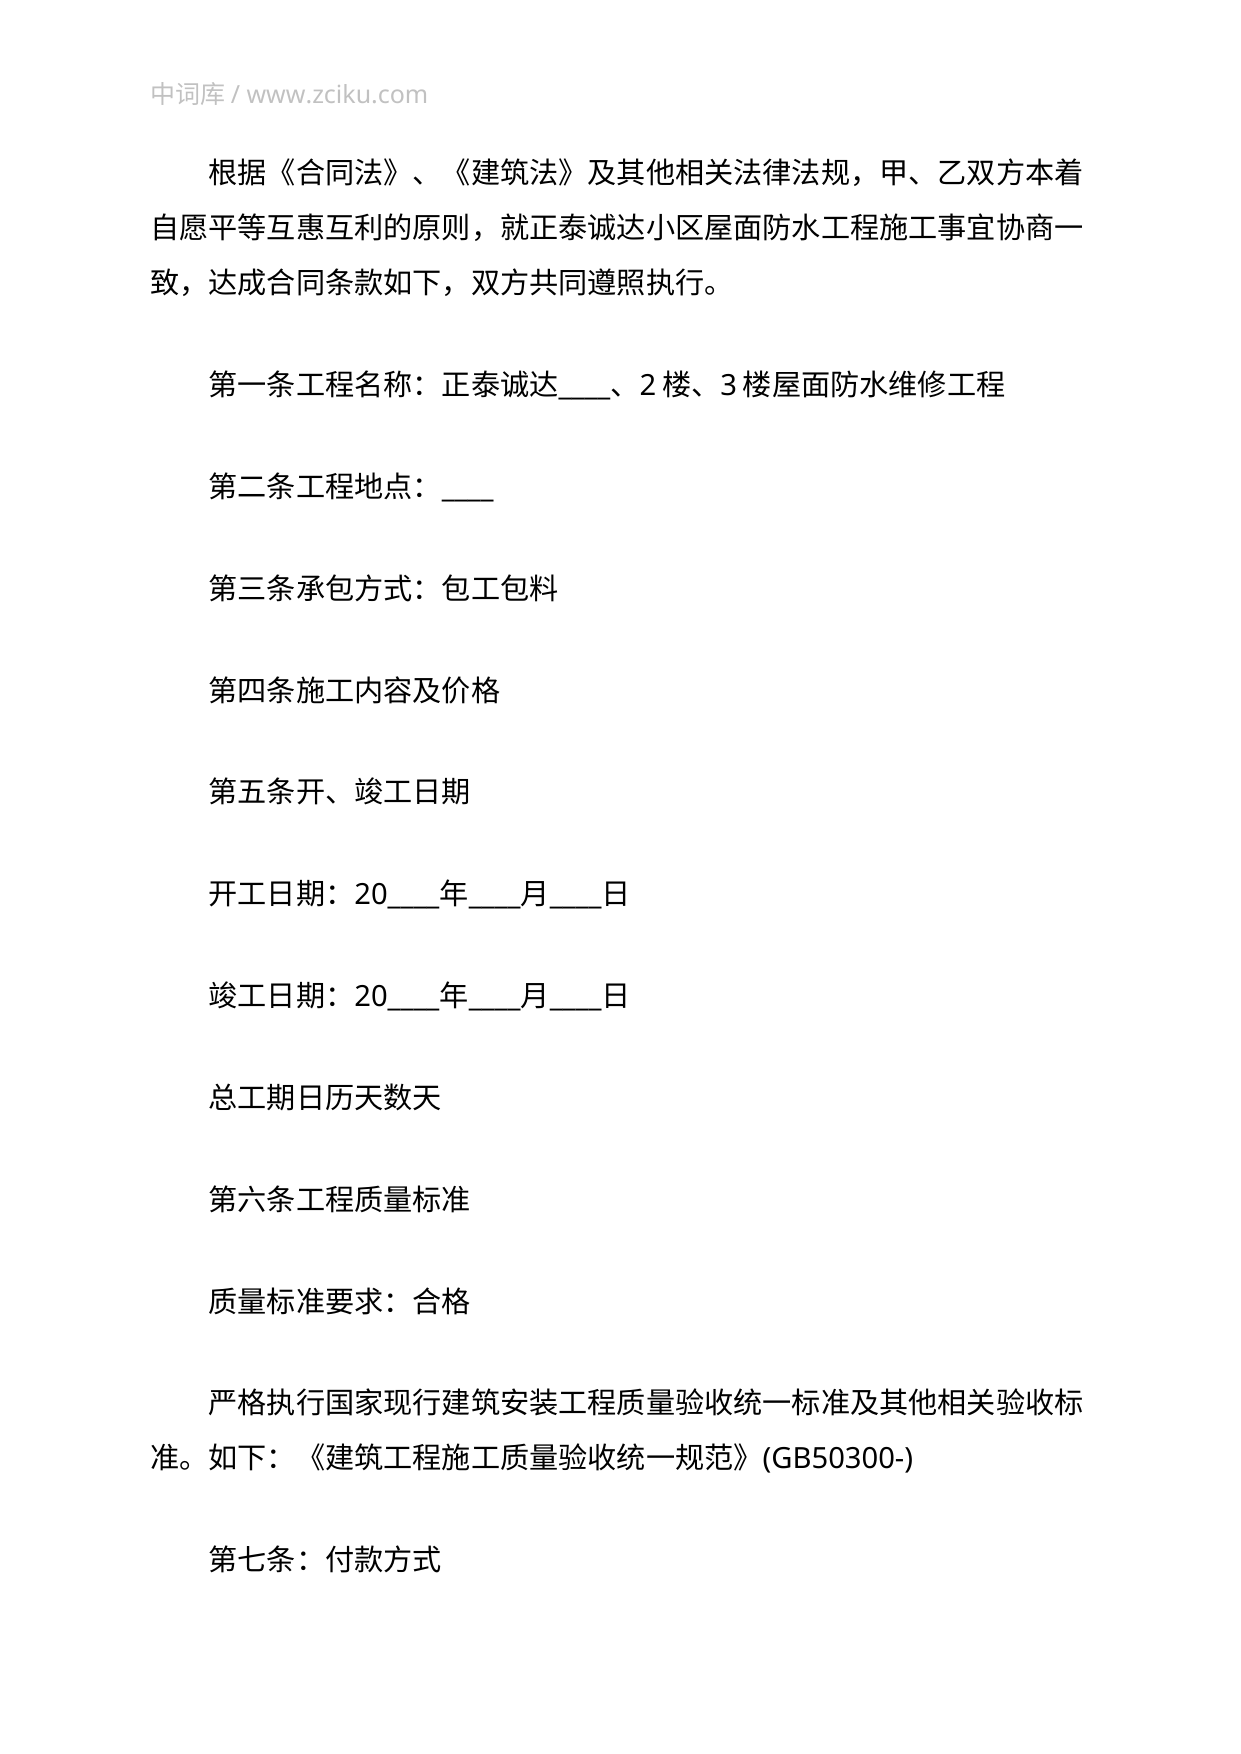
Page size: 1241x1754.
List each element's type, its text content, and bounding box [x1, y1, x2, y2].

text 第一条工程名称：正泰诚达____、2楼、3楼屋面防水维修工程 [150, 362, 1090, 404]
text 竣工日期：20____年____月____日 [150, 973, 1090, 1015]
text 严格执行国家现行建筑安装工程质量验收统一标准及其他相关验收标准。如下：《建筑工程施工质量验收统一规范》(GB50300-) [150, 1380, 1090, 1477]
text 第四条施工内容及价格 [150, 667, 1090, 709]
text 第三条承包方式：包工包料 [150, 566, 1090, 608]
text 第二条工程地点：____ [150, 463, 1090, 506]
text 根据《合同法》、《建筑法》及其他相关法律法规，甲、乙双方本着自愿平等互惠互利的原则，就正泰诚达小区屋面防水工程施工事宜协商一致，达成合同条款如下，双方共同遵照执行。 [150, 150, 1090, 302]
text 开工日期：20____年____月____日 [150, 871, 1090, 913]
text 第五条开、竣工日期 [150, 769, 1090, 811]
text 第六条工程质量标准 [150, 1177, 1090, 1219]
text 第七条：付款方式 [150, 1537, 1090, 1579]
text 质量标准要求：合格 [150, 1278, 1090, 1321]
text 总工期日历天数天 [150, 1075, 1090, 1117]
